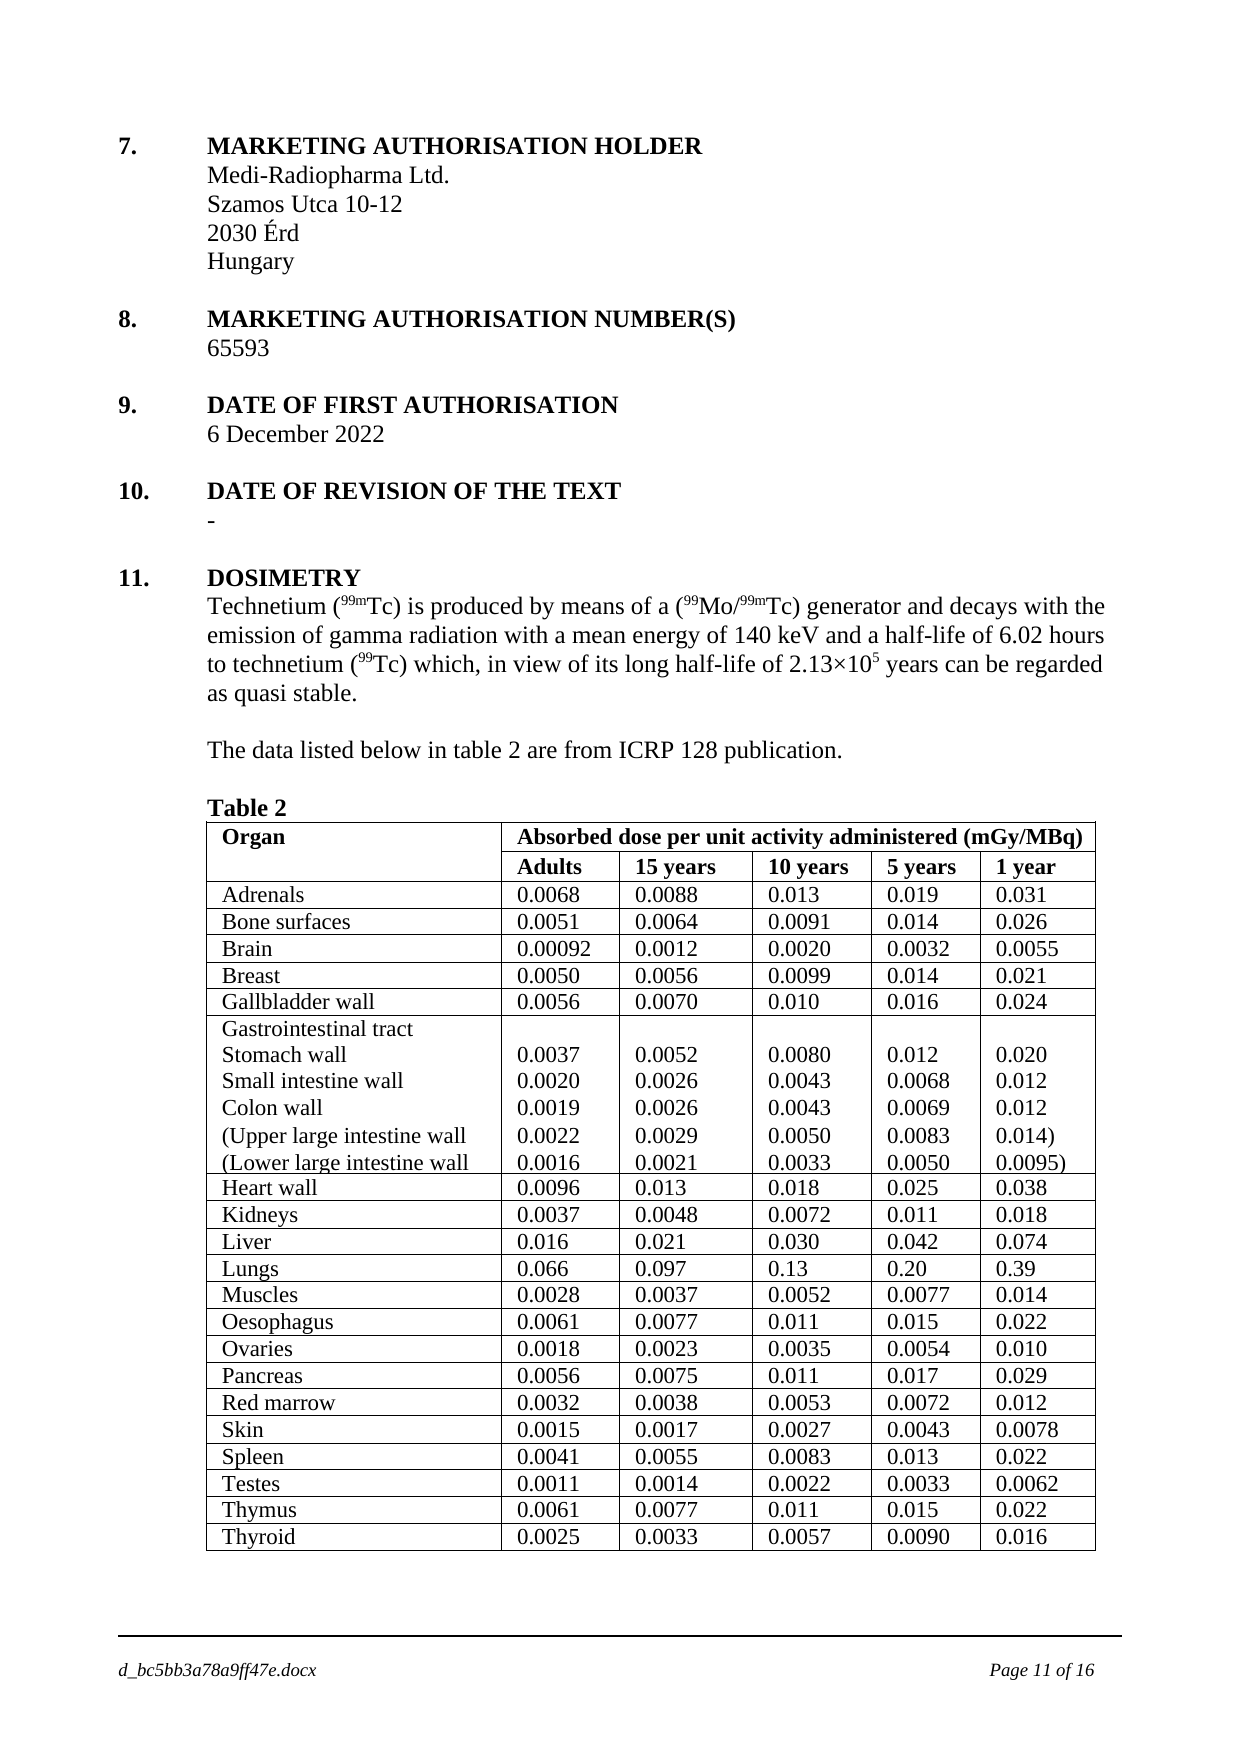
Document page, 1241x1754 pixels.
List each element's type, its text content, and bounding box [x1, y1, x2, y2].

table_cell 0.0048 [620, 1201, 752, 1227]
table_cell 0.0021 [620, 1149, 752, 1173]
table_cell 0.0057 [753, 1524, 871, 1550]
table_cell 0.13 [753, 1255, 871, 1281]
table_cell 0.0050 [753, 1121, 871, 1149]
text Technetium (99mTc) is produced by means of a (99Mo/99mTc) generator and decays with the emission of gamma radiation with a mean energy of 140 keV and a half-life of 6.02 hours to technetium (99Tc) which, in view of its long half-life of 2.13×105 years can be regarded as quasi stable. [207, 591, 1122, 706]
table_cell 0.0023 [620, 1336, 752, 1362]
table_cell Gallbladder wall [207, 989, 501, 1015]
table_cell 0.0051 [502, 909, 619, 934]
table_cell 0.018 [753, 1174, 871, 1200]
table_cell Breast [207, 963, 501, 988]
table_cell 0.016 [872, 989, 980, 1015]
table_cell 0.0037 [502, 1041, 619, 1067]
text 11. DOSIMETRY [118, 563, 1122, 591]
text 9. DATE OF FIRST AUTHORISATION [118, 390, 1122, 419]
table_cell 0.0043 [753, 1068, 871, 1094]
table_cell 0.042 [872, 1229, 980, 1254]
table_cell 0.0069 [872, 1094, 980, 1121]
table_cell 0.0027 [753, 1416, 871, 1442]
table_cell 0.39 [981, 1255, 1095, 1281]
table_cell 0.029 [981, 1363, 1095, 1388]
table_cell 0.024 [981, 989, 1095, 1015]
table_cell (Lower large intestine wall [207, 1149, 501, 1173]
table_cell 0.0026 [620, 1068, 752, 1094]
table_cell Bone surfaces [207, 909, 501, 934]
table_cell 0.021 [981, 963, 1095, 988]
table_cell [981, 1016, 1095, 1041]
table_cell 0.022 [981, 1309, 1095, 1335]
table_cell 0.0050 [872, 1149, 980, 1173]
table_cell 1 year [981, 852, 1095, 881]
table_cell 0.0054 [872, 1336, 980, 1362]
table_cell 0.0083 [872, 1121, 980, 1149]
table_cell 0.0022 [502, 1121, 619, 1149]
table_cell 0.0028 [502, 1282, 619, 1308]
table_cell 0.0032 [872, 935, 980, 961]
table_cell [753, 1016, 871, 1041]
table_cell [207, 851, 501, 881]
table_cell 0.0022 [753, 1470, 871, 1496]
table_cell 0.097 [620, 1255, 752, 1281]
table_cell [502, 1016, 619, 1041]
text The data listed below in table 2 are from ICRP 128 publication. [207, 735, 1122, 764]
table_cell Gastrointestinal tract [207, 1016, 501, 1041]
table_cell 0.013 [753, 882, 871, 907]
table_cell 0.011 [753, 1497, 871, 1523]
table_cell Heart wall [207, 1174, 501, 1200]
table_cell Muscles [207, 1282, 501, 1308]
table_cell Colon wall [207, 1094, 501, 1121]
text 10. DATE OF REVISION OF THE TEXT [118, 476, 1122, 505]
table_cell 0.016 [502, 1229, 619, 1254]
table_cell Oesophagus [207, 1309, 501, 1335]
table_cell 0.011 [753, 1309, 871, 1335]
table_cell Thymus [207, 1497, 501, 1523]
table_cell 0.0020 [753, 935, 871, 961]
text Hungary [207, 246, 1122, 275]
table_cell 0.0055 [981, 935, 1095, 961]
table_cell Thyroid [207, 1524, 501, 1550]
table_cell 0.019 [872, 882, 980, 907]
table_cell 0.0035 [753, 1336, 871, 1362]
text 6 December 2022 [207, 419, 1122, 448]
table_cell 0.0062 [981, 1470, 1095, 1496]
text Szamos Utca 10-12 [207, 189, 1122, 218]
table_cell 0.031 [981, 882, 1095, 907]
table_cell 0.010 [981, 1336, 1095, 1362]
table_cell (Upper large intestine wall [207, 1121, 501, 1149]
table_cell 0.20 [872, 1255, 980, 1281]
table_cell 0.0017 [620, 1416, 752, 1442]
table_cell 0.0026 [620, 1094, 752, 1121]
text 7. MARKETING AUTHORISATION HOLDER [118, 131, 1122, 160]
table_cell Lungs [207, 1255, 501, 1281]
text Medi-Radiopharma Ltd. [207, 160, 1122, 189]
table_header Organ [207, 823, 501, 851]
table_cell 0.0018 [502, 1336, 619, 1362]
table_cell 0.012 [981, 1094, 1095, 1121]
table_cell 0.0083 [753, 1444, 871, 1469]
table_cell 0.0056 [620, 963, 752, 988]
table_cell 0.0052 [753, 1282, 871, 1308]
table_cell 0.012 [872, 1041, 980, 1067]
table_header Absorbed dose per unit activity administered (mGy/MBq) [502, 823, 1095, 851]
table_cell 0.0056 [502, 1363, 619, 1388]
table_cell 0.022 [981, 1444, 1095, 1469]
table_cell [872, 1016, 980, 1041]
table_cell 0.014 [872, 909, 980, 934]
table_cell 0.012 [981, 1068, 1095, 1094]
table_cell Stomach wall [207, 1041, 501, 1067]
table_cell 0.0041 [502, 1444, 619, 1469]
text 8. MARKETING AUTHORISATION NUMBER(S) [118, 304, 1122, 333]
table_cell Adults [502, 852, 619, 881]
table_cell 0.0033 [872, 1470, 980, 1496]
table_cell 0.030 [753, 1229, 871, 1254]
table_cell 0.0037 [502, 1201, 619, 1227]
table_cell [620, 1016, 752, 1041]
table_cell 0.012 [981, 1389, 1095, 1415]
table_cell 0.0037 [620, 1282, 752, 1308]
table_cell 0.0088 [620, 882, 752, 907]
table_cell 0.011 [872, 1201, 980, 1227]
table_cell 0.0072 [753, 1201, 871, 1227]
table_cell 0.025 [872, 1174, 980, 1200]
table_cell 0.0012 [620, 935, 752, 961]
table_cell 0.0064 [620, 909, 752, 934]
table_cell 0.0077 [620, 1497, 752, 1523]
table_cell 0.0050 [502, 963, 619, 988]
table_cell 0.018 [981, 1201, 1095, 1227]
table_cell Testes [207, 1470, 501, 1496]
table_cell 0.0080 [753, 1041, 871, 1067]
table_cell 0.0019 [502, 1094, 619, 1121]
table_cell 0.0061 [502, 1497, 619, 1523]
table_cell 0.038 [981, 1174, 1095, 1200]
table_cell 0.0078 [981, 1416, 1095, 1442]
table_cell 0.0095) [981, 1149, 1095, 1173]
table_cell 0.014 [981, 1282, 1095, 1308]
table_cell 0.0070 [620, 989, 752, 1015]
table_cell 0.013 [620, 1174, 752, 1200]
table_cell 0.0096 [502, 1174, 619, 1200]
table_cell 0.0061 [502, 1309, 619, 1335]
text Table 2 [207, 793, 1122, 821]
table_cell 0.0016 [502, 1149, 619, 1173]
table_cell 0.0029 [620, 1121, 752, 1149]
table_cell 0.0055 [620, 1444, 752, 1469]
table_cell 0.0077 [872, 1282, 980, 1308]
table_cell Red marrow [207, 1389, 501, 1415]
table_cell 0.011 [753, 1363, 871, 1388]
table_cell 0.010 [753, 989, 871, 1015]
table_cell Spleen [207, 1444, 501, 1469]
table_cell Pancreas [207, 1363, 501, 1388]
table_cell 0.020 [981, 1041, 1095, 1067]
table_cell 0.022 [981, 1497, 1095, 1523]
table_cell 0.0033 [620, 1524, 752, 1550]
table_cell 0.0025 [502, 1524, 619, 1550]
text 2030 Érd [207, 218, 1122, 246]
table_cell 0.017 [872, 1363, 980, 1388]
table_cell 0.0056 [502, 989, 619, 1015]
table_cell 0.0099 [753, 963, 871, 988]
table_cell 0.0075 [620, 1363, 752, 1388]
table_cell Skin [207, 1416, 501, 1442]
table_cell 0.013 [872, 1444, 980, 1469]
table_cell 0.014) [981, 1121, 1095, 1149]
table_cell 0.0091 [753, 909, 871, 934]
table_cell 0.0043 [753, 1094, 871, 1121]
table_cell 0.074 [981, 1229, 1095, 1254]
table_cell 5 years [872, 852, 980, 881]
table_cell 0.016 [981, 1524, 1095, 1550]
table_cell 15 years [620, 852, 752, 881]
table_cell Liver [207, 1229, 501, 1254]
table_cell Adrenals [207, 882, 501, 907]
table_cell Kidneys [207, 1201, 501, 1227]
table_cell Ovaries [207, 1336, 501, 1362]
table_cell 0.0011 [502, 1470, 619, 1496]
text 65593 [207, 333, 1122, 361]
table_cell 0.015 [872, 1309, 980, 1335]
table_cell 0.0032 [502, 1389, 619, 1415]
table_cell 0.0015 [502, 1416, 619, 1442]
table_cell 0.0020 [502, 1068, 619, 1094]
table_cell 0.0014 [620, 1470, 752, 1496]
table_cell 0.0043 [872, 1416, 980, 1442]
table_cell 0.0072 [872, 1389, 980, 1415]
table_cell 10 years [753, 852, 871, 881]
table_cell 0.0053 [753, 1389, 871, 1415]
table_cell 0.0077 [620, 1309, 752, 1335]
table_cell 0.0068 [872, 1068, 980, 1094]
table_cell 0.026 [981, 909, 1095, 934]
table_cell Brain [207, 935, 501, 961]
table_cell 0.066 [502, 1255, 619, 1281]
table_cell Small intestine wall [207, 1068, 501, 1094]
table_cell 0.015 [872, 1497, 980, 1523]
table_cell 0.0068 [502, 882, 619, 907]
table_cell 0.014 [872, 963, 980, 988]
table_cell 0.0052 [620, 1041, 752, 1067]
table_cell 0.00092 [502, 935, 619, 961]
table_cell 0.0038 [620, 1389, 752, 1415]
table_cell 0.0090 [872, 1524, 980, 1550]
table_cell 0.021 [620, 1229, 752, 1254]
table_cell 0.0033 [753, 1149, 871, 1173]
text - [207, 505, 1122, 534]
